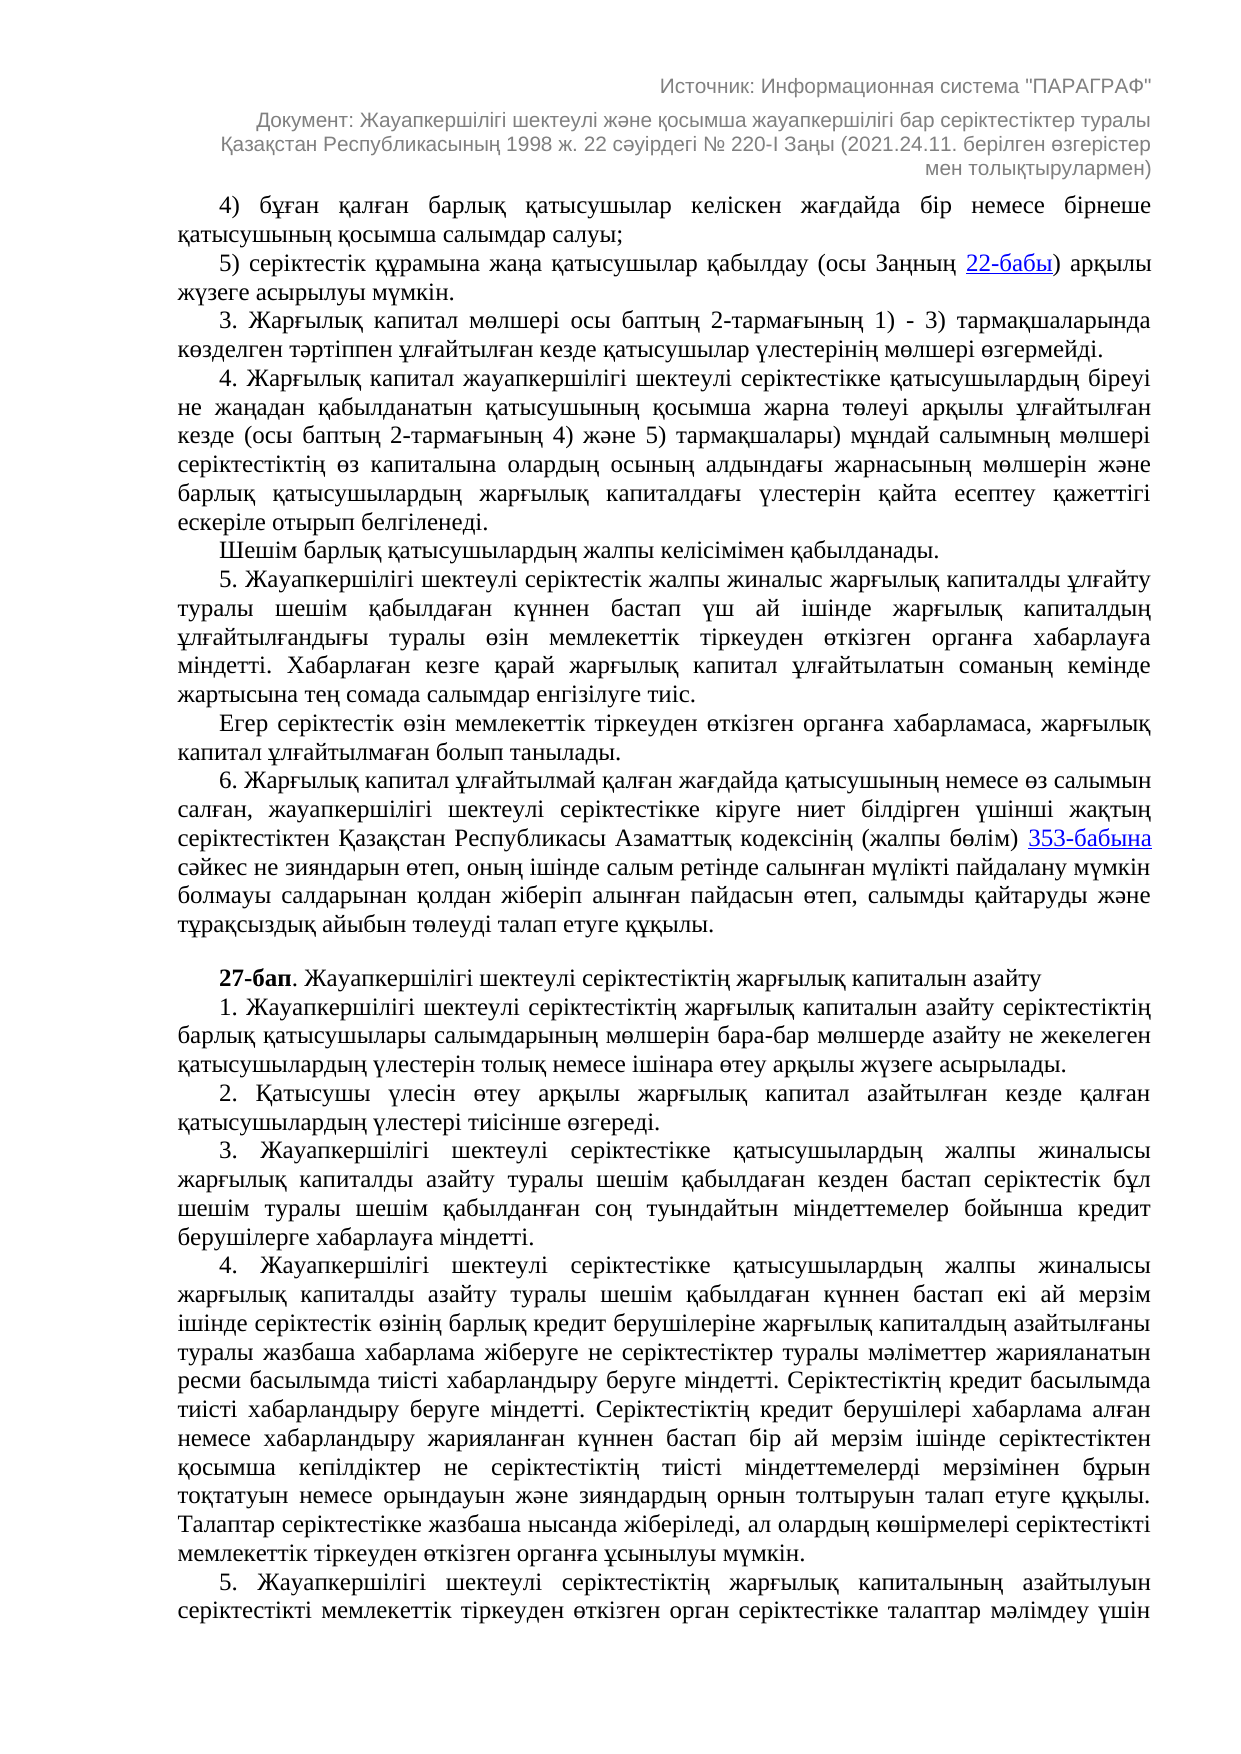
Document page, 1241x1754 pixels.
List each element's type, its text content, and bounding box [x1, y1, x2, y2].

text Шешім барлық қатысушылардың жалпы келісімімен қабылданады. [177, 535, 1152, 564]
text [177, 1567, 1152, 1624]
text 5. Жауапкершілігі шектеулі серіктестік жалпы жиналыс жарғылық капиталды ұлғайту туралы шешім қабылдаған күннен бастап үш ай ішінде жарғылық капиталдың ұлғайтылғандығы туралы өзін мемлекеттік тіркеуден өткізген органға хабарлауға міндетті. Хабарлаған кезге қарай жарғылық капитал ұлғайтылатын соманың кемінде жартысына тең сомада салымдар енгізілуге тиіс. [177, 564, 1152, 708]
text 4) бұған қалған барлық қатысушылар келіскен жағдайда бір немесе бірнеше қатысушының қосымша салымдар салуы; [177, 190, 1152, 248]
text 27-бап. Жауапкершілігі шектеулі серіктестіктің жарғылық капиталын азайту [177, 963, 1152, 992]
text 4. Жарғылық капитал жауапкершілігі шектеулі серіктестікке қатысушылардың біреуі не жаңадан қабылданатын қатысушының қосымша жарна төлеуі арқылы ұлғайтылған кезде (осы баптың 2-тармағының 4) және 5) тармақшалары) мұндай салымның мөлшері серіктестіктің өз капиталына олардың осының алдындағы жарнасының мөлшерін және барлық қатысушылардың жарғылық капиталдағы үлестерін қайта есептеу қажеттігі ескеріле отырып белгіленеді. [177, 363, 1152, 535]
text Егер серіктестік өзін мемлекеттік тіркеуден өткізген органға хабарламаса, жарғылық капитал ұлғайтылмаған болып танылады. [177, 708, 1152, 765]
text 6. Жарғылық капитал ұлғайтылмай қалған жағдайда қатысушының немесе өз салымын салған, жауапкершілігі шектеулі серіктестікке кіруге ниет білдірген үшінші жақтың серіктестіктен Қазақстан Республикасы Азаматтық кодексінің (жалпы бөлім) 353-бабына сәйкес не зияндарын өтеп, оның ішінде салым ретінде салынған мүлікті пайдалану мүмкін болмауы салдарынан қолдан жіберіп алынған пайдасын өтеп, салымды қайтаруды және тұрақсыздық айыбын төлеуді талап етуге құқылы. [177, 765, 1152, 938]
text 3. Жарғылық капитал мөлшері осы баптың 2-тармағының 1) - 3) тармақшаларында көзделген тәртіппен ұлғайтылған кезде қатысушылар үлестерінің мөлшері өзгермейді. [177, 305, 1152, 363]
text 1. Жауапкершілігі шектеулі серіктестіктің жарғылық капиталын азайту серіктестіктің барлық қатысушылары салымдарының мөлшерін бара-бар мөлшерде азайту не жекелеген қатысушылардың үлестерін толық немесе ішінара өтеу арқылы жүзеге асырылады. [177, 992, 1152, 1078]
text 2. Қатысушы үлесін өтеу арқылы жарғылық капитал азайтылған кезде қалған қатысушылардың үлестері тиісінше өзгереді. [177, 1078, 1152, 1135]
text 5) серіктестік құрамына жаңа қатысушылар қабылдау (осы Заңның 22-бабы) арқылы жүзеге асырылуы мүмкін. [177, 248, 1152, 305]
text 4. Жауапкершілігі шектеулі серіктестікке қатысушылардың жалпы жиналысы жарғылық капиталды азайту туралы шешім қабылдаған күннен бастап екі ай мерзім ішінде серіктестік өзінің барлық кредит берушілеріне жарғылық капиталдың азайтылғаны туралы жазбаша хабарлама жіберуге не серіктестіктер туралы мәліметтер жарияланатын ресми басылымда тиісті хабарландыру беруге міндетті. Серіктестіктің кредит басылымда тиісті хабарландыру беруге міндетті. Серіктестіктің кредит берушілері хабарлама алған немесе хабарландыру жарияланған күннен бастап бір ай мерзім ішінде серіктестіктен қосымша кепілдіктер не серіктестіктің тиісті міндеттемелерді мерзімінен бұрын тоқтатуын немесе орындауын және зияндардың орнын толтыруын талап етуге құқылы. Талаптар серіктестікке жазбаша нысанда жіберіледі, ал олардың көшірмелері серіктестікті мемлекеттік тіркеуден өткізген органға ұсынылуы мүмкін. [177, 1250, 1152, 1567]
text 3. Жауапкершілігі шектеулі серіктестікке қатысушылардың жалпы жиналысы жарғылық капиталды азайту туралы шешім қабылдаған кезден бастап серіктестік бұл шешім туралы шешім қабылданған соң туындайтын міндеттемелер бойынша кредит берушілерге хабарлауға міндетті. [177, 1135, 1152, 1250]
